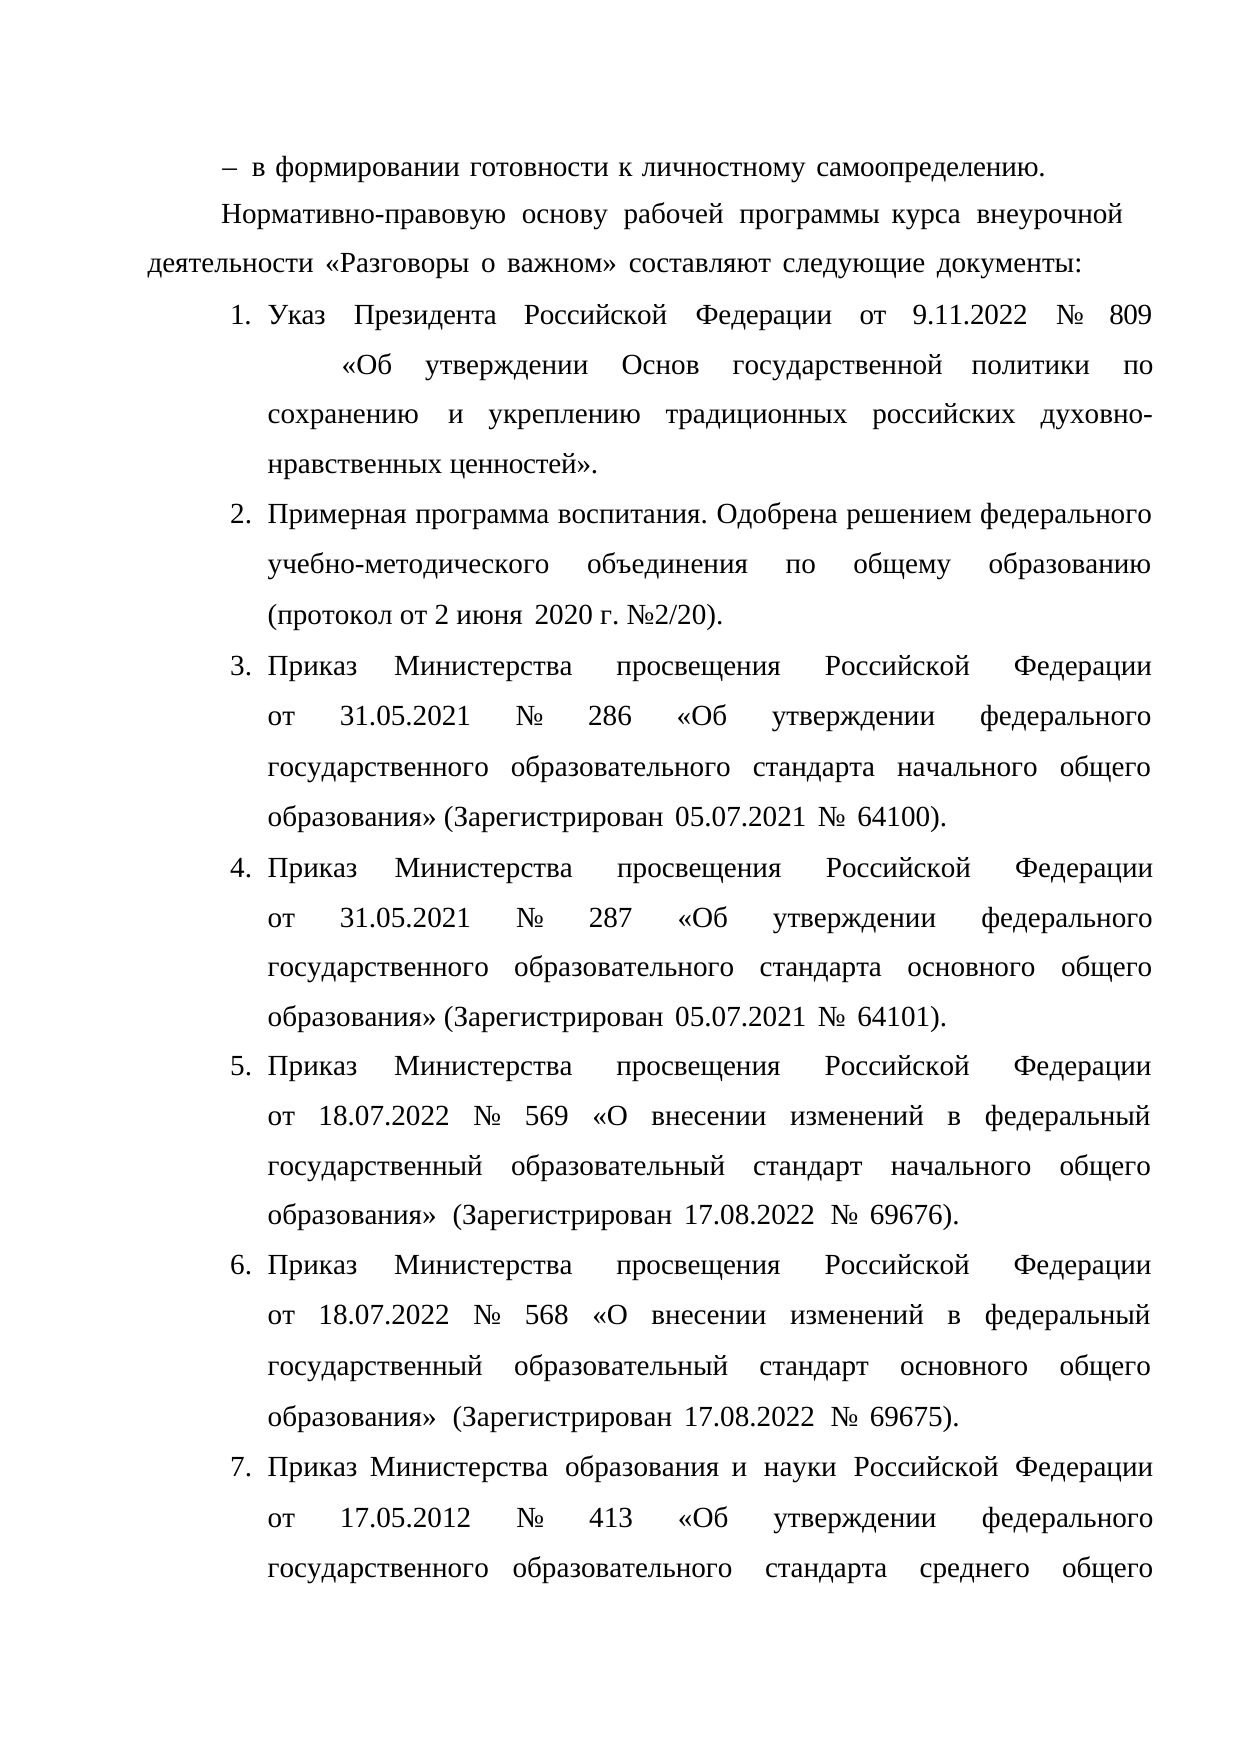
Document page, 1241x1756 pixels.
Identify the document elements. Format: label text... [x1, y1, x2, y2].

list Приказ Министерства просвещения Российской Федерации от 31.05.2021 № 286 «Об утверждении федерального государственного образовательного стандарта начального общего образования» (Зарегистрирован 05.07.2021 № 64100). [230, 648, 1152, 833]
text «Об утверждении Основ государственной политики по сохранению и укреплению традиционных российских духовно-нравственных ценностей». [267, 347, 1153, 479]
list Приказ Министерства просвещения Российской Федерации от 18.07.2022 № 569 «О внесении изменений в федеральный государственный образовательный стандарт начального общего образования» (Зарегистрирован 17.08.2022 № 69676). [230, 1048, 1152, 1231]
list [230, 1449, 1153, 1584]
list Указ Президента Российской Федерации от 9.11.2022 № 809 [230, 297, 1167, 330]
list Примерная программа воспитания. Одобрена решением федерального учебно-методического объединения по общему образованию (протокол от 2 июня 2020 г. №2/20). [230, 496, 1152, 631]
list Приказ Министерства просвещения Российской Федерации от 31.05.2021 № 287 «Об утверждении федерального государственного образовательного стандарта основного общего образования» (Зарегистрирован 05.07.2021 № 64101). [230, 850, 1153, 1032]
list Приказ Министерства просвещения Российской Федерации от 18.07.2022 № 568 «О внесении изменений в федеральный государственный образовательный стандарт основного общего образования» (Зарегистрирован 17.08.2022 № 69675). [230, 1247, 1152, 1432]
list в формировании готовности к личностному самоопределению. [222, 149, 1167, 182]
text Нормативно-правовую основу рабочей программы курса внеурочной деятельности «Разговоры о важном» составляют следующие документы: [147, 196, 1167, 279]
